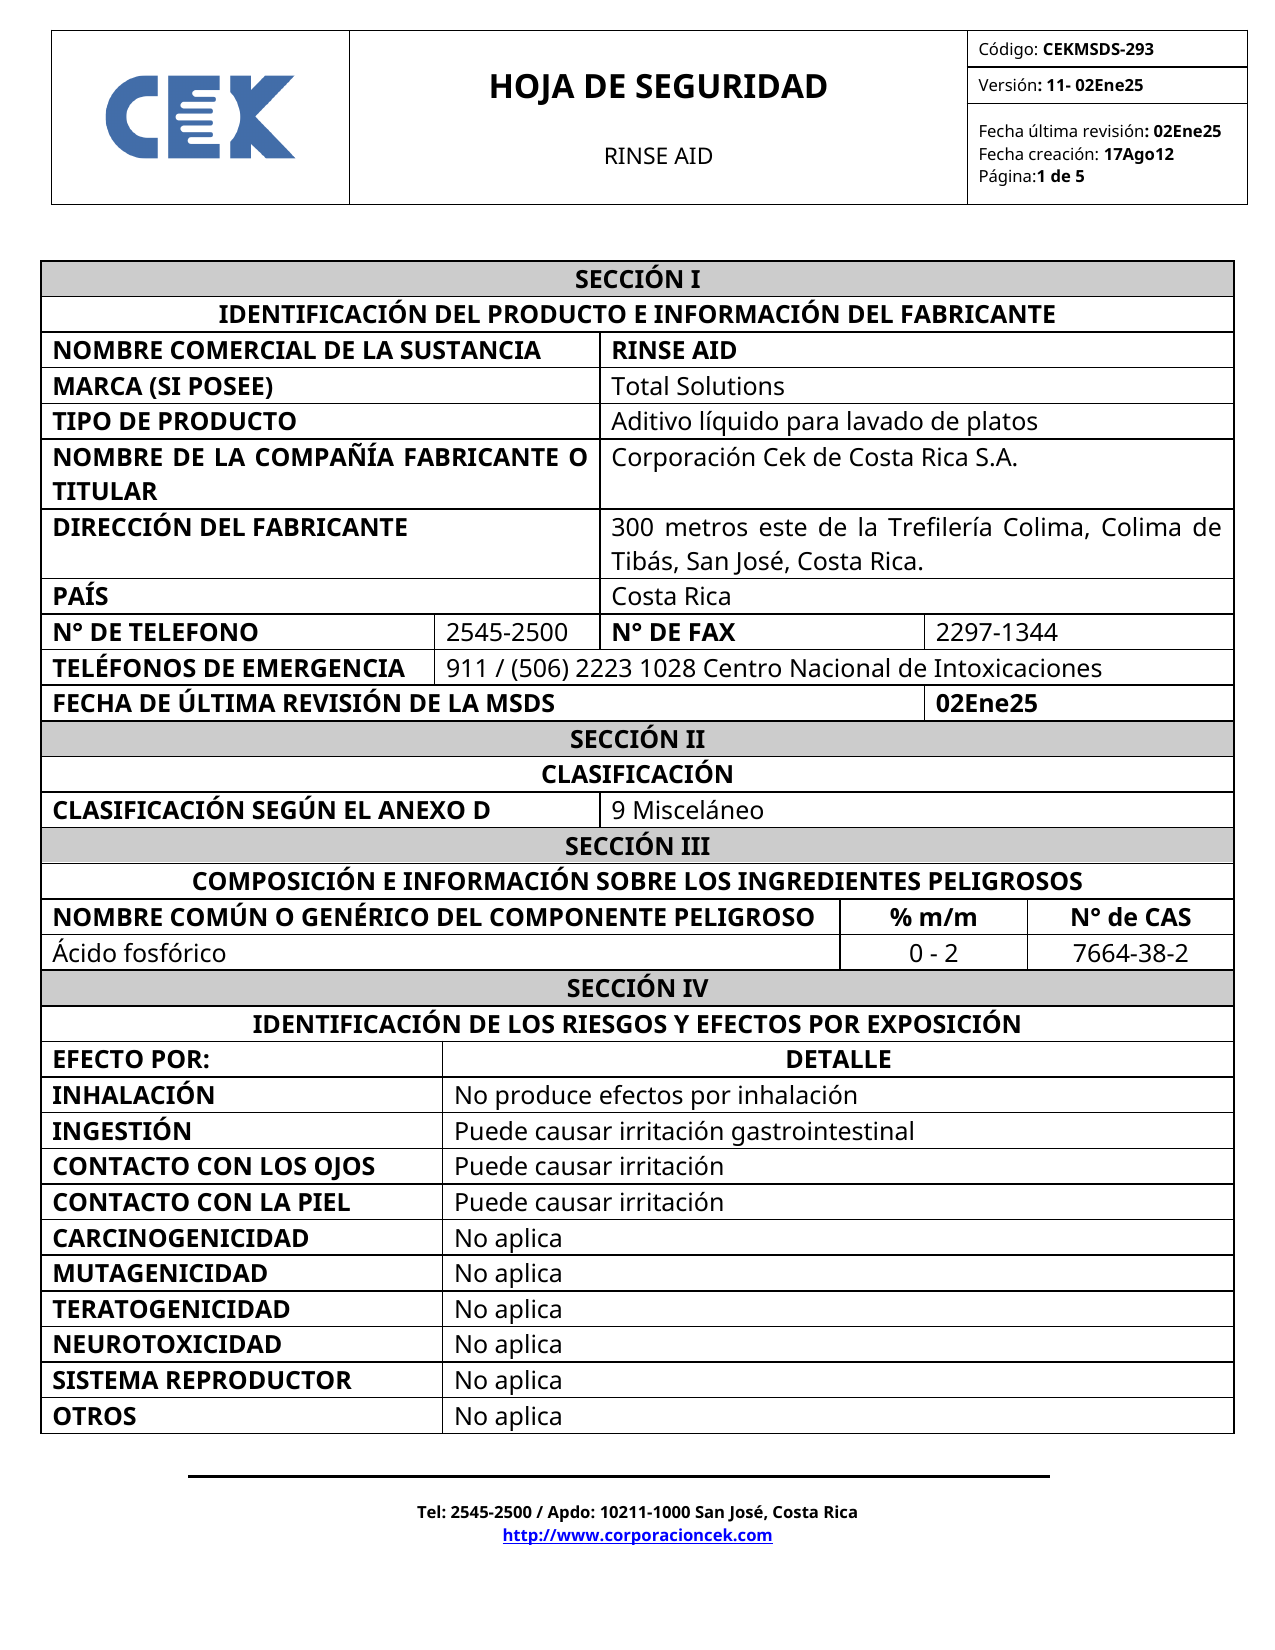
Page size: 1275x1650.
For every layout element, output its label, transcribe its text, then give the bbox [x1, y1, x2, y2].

table_cell NOMBRE COMERCIAL DE LA SUSTANCIA [42, 333, 599, 367]
table_cell 9 Misceláneo [601, 793, 1233, 827]
table_cell NOMBRE COMÚN O GENÉRICO DEL COMPONENTE PELIGROSO [42, 900, 839, 934]
table_cell No aplica [443, 1292, 1233, 1326]
table_cell Total Solutions [601, 368, 1233, 402]
table_cell Puede causar irritación [443, 1149, 1233, 1183]
table_cell EFECTO POR: [42, 1042, 442, 1076]
table_cell SECCIÓN II [42, 722, 1233, 756]
table_cell Aditivo líquido para lavado de platos [601, 404, 1233, 438]
table_cell Costa Rica [601, 579, 1233, 613]
table_cell CLASIFICACIÓN SEGÚN EL ANEXO D [42, 793, 599, 827]
table_cell TERATOGENICIDAD [42, 1292, 442, 1326]
table_cell IDENTIFICACIÓN DEL PRODUCTO E INFORMACIÓN DEL FABRICANTE [42, 297, 1233, 331]
table_cell 0 - 2 [841, 935, 1027, 969]
table_cell TELÉFONOS DE EMERGENCIA [42, 650, 434, 684]
table_cell Ácido fosfórico [42, 935, 839, 969]
table_cell CONTACTO CON LOS OJOS [42, 1149, 442, 1183]
table_cell SISTEMA REPRODUCTOR [42, 1363, 442, 1397]
table_cell OTROS [42, 1398, 442, 1432]
table_cell No aplica [443, 1363, 1233, 1397]
table_cell Corporación Cek de Costa Rica S.A. [601, 440, 1233, 508]
table_cell 02Ene25 [925, 686, 1233, 720]
table_cell No aplica [443, 1398, 1233, 1432]
table_cell CONTACTO CON LA PIEL [42, 1185, 442, 1219]
table_cell DIRECCIÓN DEL FABRICANTE [42, 510, 599, 577]
picture [93, 64, 308, 171]
table_cell COMPOSICIÓN E INFORMACIÓN SOBRE LOS INGREDIENTES PELIGROSOS [42, 864, 1233, 898]
table_cell SECCIÓN IV [42, 971, 1233, 1005]
table_cell Puede causar irritación [443, 1185, 1233, 1219]
table_cell No aplica [443, 1327, 1233, 1361]
table_cell 7664-38-2 [1028, 935, 1233, 969]
table_cell N° DE TELEFONO [42, 615, 434, 649]
table_cell N° DE FAX [601, 615, 924, 649]
table_cell DETALLE [443, 1042, 1233, 1076]
table_cell INHALACIÓN [42, 1078, 442, 1112]
table_cell N° de CAS [1028, 900, 1233, 934]
table_cell TIPO DE PRODUCTO [42, 404, 599, 438]
table_cell INGESTIÓN [42, 1113, 442, 1147]
table_cell FECHA DE ÚLTIMA REVISIÓN DE LA MSDS [42, 686, 924, 720]
table_cell MARCA (SI POSEE) [42, 368, 599, 402]
table_cell MUTAGENICIDAD [42, 1256, 442, 1290]
table_cell 300 metros este de la Trefilería Colima, Colima de Tibás, San José, Costa Rica. [601, 510, 1233, 577]
table_cell NEUROTOXICIDAD [42, 1327, 442, 1361]
table_cell CLASIFICACIÓN [42, 757, 1233, 791]
table_cell NOMBRE DE LA COMPAÑÍA FABRICANTE O TITULAR [42, 440, 599, 508]
table_cell IDENTIFICACIÓN DE LOS RIESGOS Y EFECTOS POR EXPOSICIÓN [42, 1007, 1233, 1041]
table_cell CARCINOGENICIDAD [42, 1220, 442, 1254]
table_cell PAÍS [42, 579, 599, 613]
table_header SECCIÓN I [42, 262, 1233, 296]
table_cell % m/m [841, 900, 1027, 934]
table_cell SECCIÓN III [42, 828, 1233, 862]
table_cell No produce efectos por inhalación [443, 1078, 1233, 1112]
table_cell 2545-2500 [435, 615, 599, 649]
table_cell Puede causar irritación gastrointestinal [443, 1113, 1233, 1147]
table_cell No aplica [443, 1256, 1233, 1290]
table_cell 2297-1344 [925, 615, 1233, 649]
table_cell RINSE AID [601, 333, 1233, 367]
table_cell 911 / (506) 2223 1028 Centro Nacional de Intoxicaciones [435, 650, 1233, 684]
table_cell No aplica [443, 1220, 1233, 1254]
